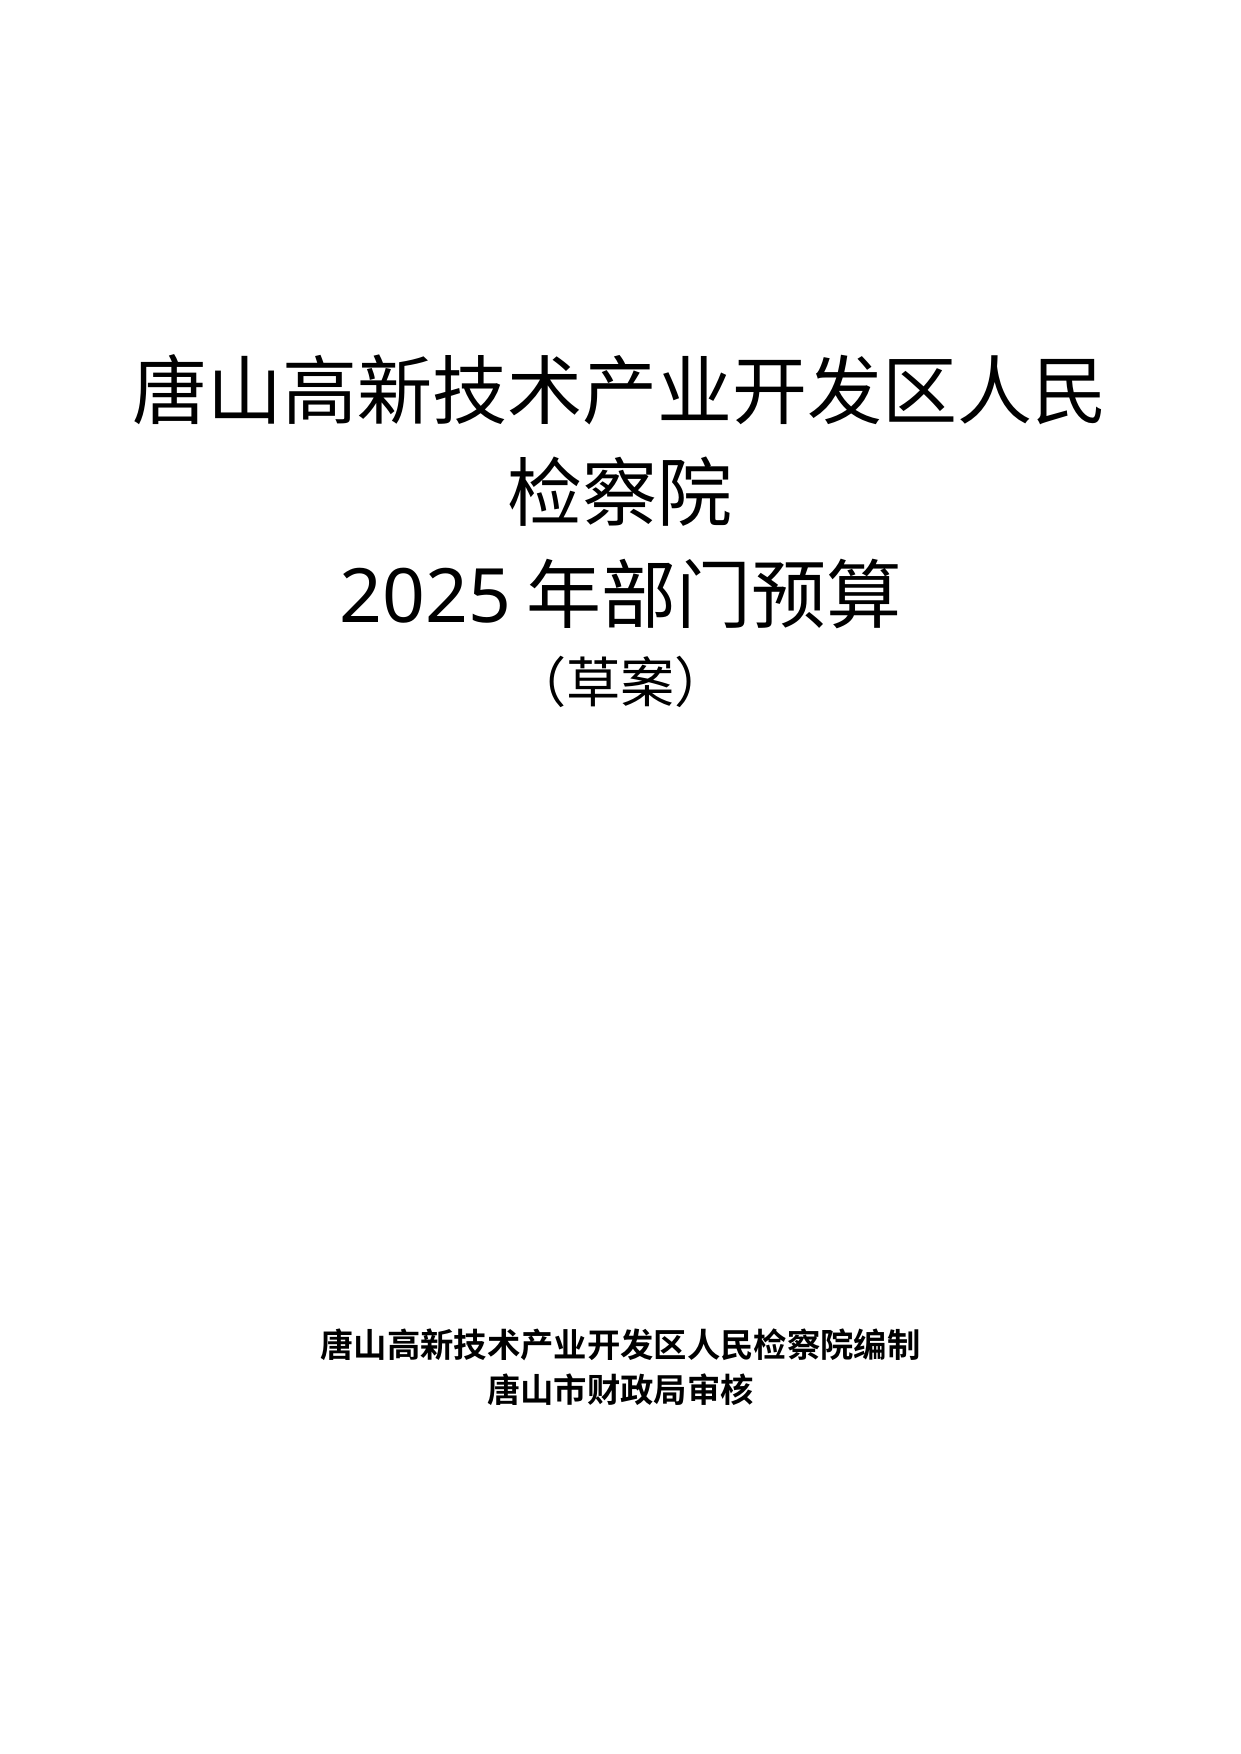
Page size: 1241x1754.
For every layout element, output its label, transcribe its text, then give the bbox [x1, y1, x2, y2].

text 唐山市财政局审核 [118, 1367, 1122, 1413]
text 唐山高新技术产业开发区人民检察院 [118, 338, 1122, 542]
text 2025年部门预算 [118, 542, 1122, 644]
text 唐山高新技术产业开发区人民检察院编制 [118, 1322, 1122, 1367]
text （草案） [118, 644, 1122, 718]
